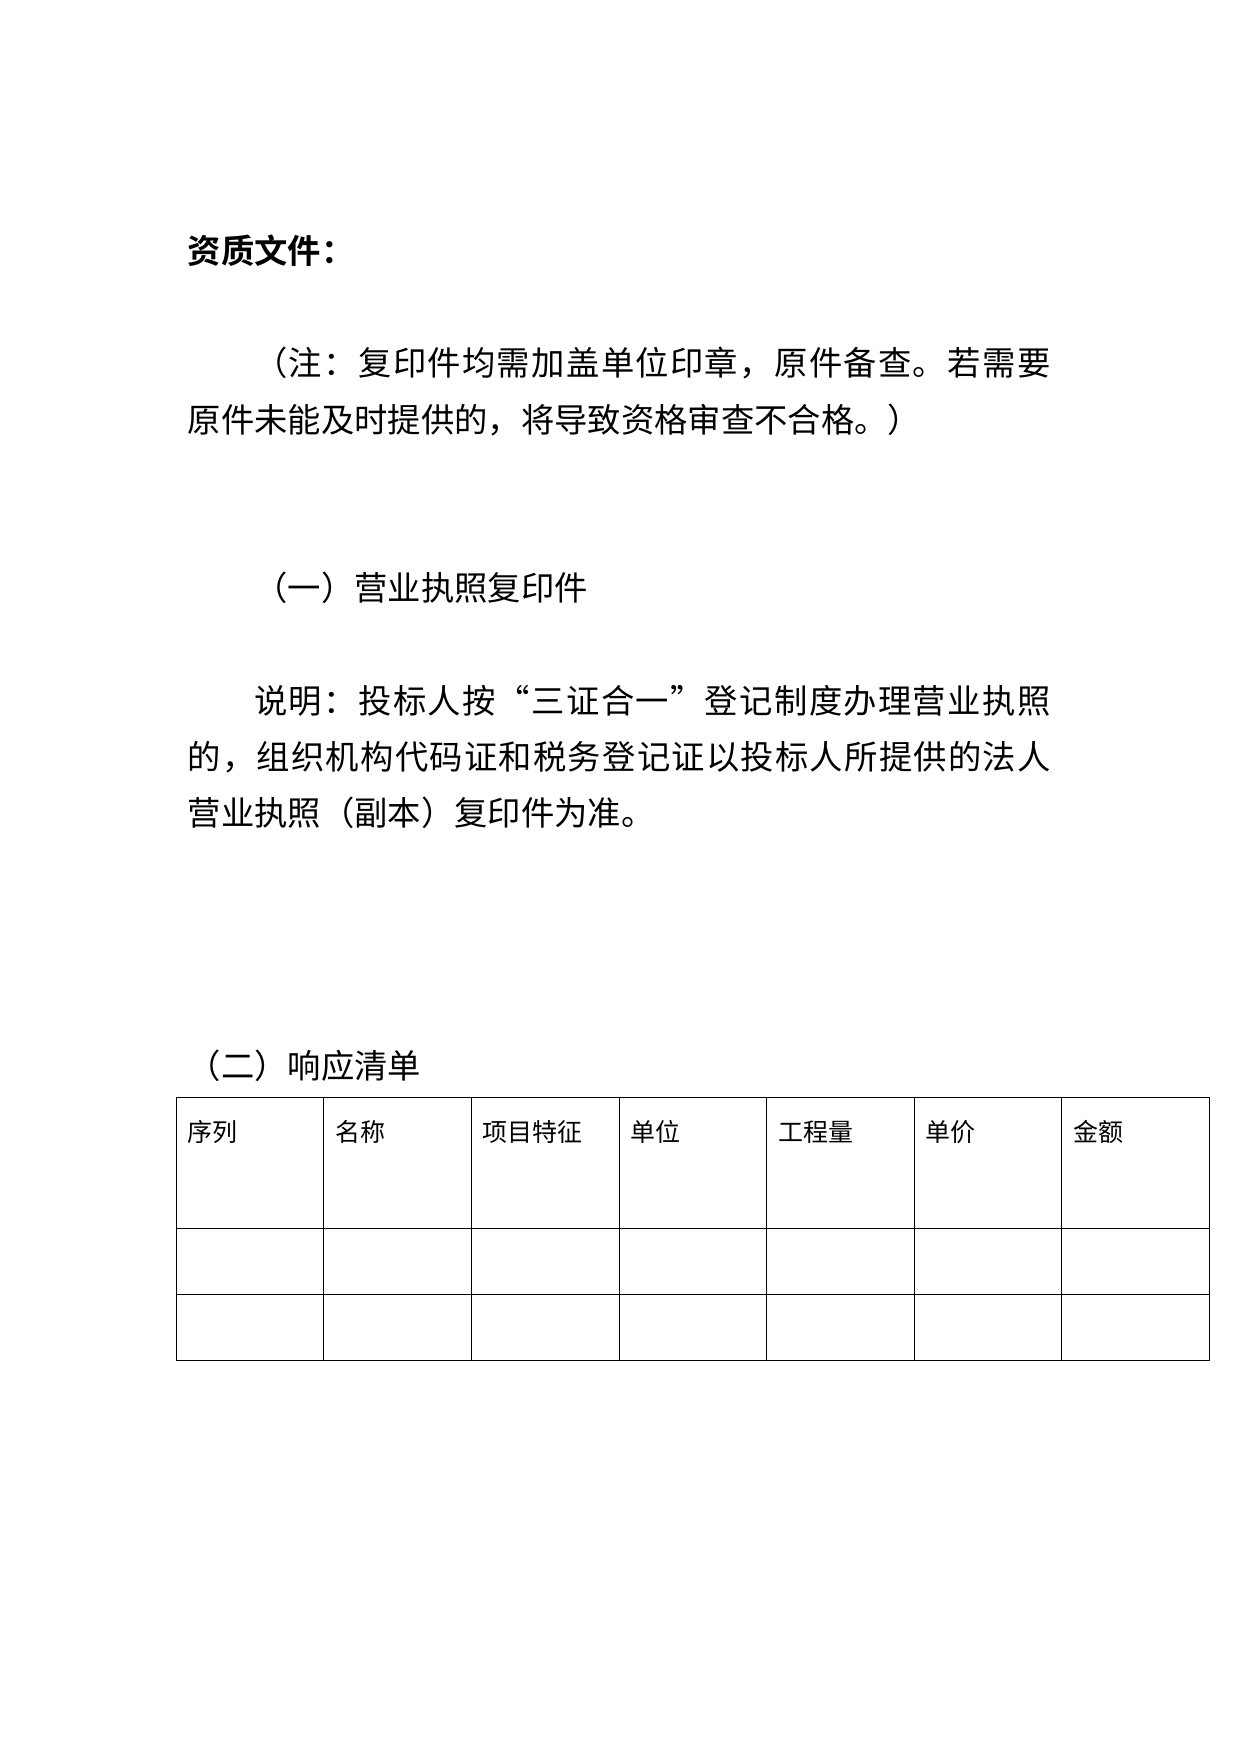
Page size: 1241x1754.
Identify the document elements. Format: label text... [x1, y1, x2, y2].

table_header 单位 [620, 1098, 766, 1228]
table_cell [1062, 1295, 1209, 1360]
table_cell [915, 1295, 1061, 1360]
text 资质文件： [187, 218, 1053, 274]
table_cell [472, 1295, 619, 1360]
table_cell [1062, 1229, 1209, 1294]
table_cell [177, 1229, 323, 1294]
table_header 序列 [177, 1098, 323, 1228]
text （一）营业执照复印件 [187, 556, 1053, 612]
table_cell [767, 1229, 914, 1294]
table_header 单价 [915, 1098, 1061, 1228]
table_cell [472, 1229, 619, 1294]
table_header 金额 [1062, 1098, 1209, 1228]
table_header 工程量 [767, 1098, 914, 1228]
table_header 项目特征 [472, 1098, 619, 1228]
table_cell [324, 1295, 471, 1360]
table_header 名称 [324, 1098, 471, 1228]
table_cell [767, 1295, 914, 1360]
text 说明：投标人按“三证合一”登记制度办理营业执照的，组织机构代码证和税务登记证以投标人所提供的法人营业执照（副本）复印件为准。 [187, 668, 1053, 837]
table_cell [620, 1295, 766, 1360]
table_cell [177, 1295, 323, 1360]
list 响应清单 [187, 1032, 1053, 1097]
table_cell [620, 1229, 766, 1294]
table_cell [915, 1229, 1061, 1294]
text （注：复印件均需加盖单位印章，原件备查。若需要原件未能及时提供的，将导致资格审查不合格。） [187, 331, 1053, 443]
table_cell [324, 1229, 471, 1294]
